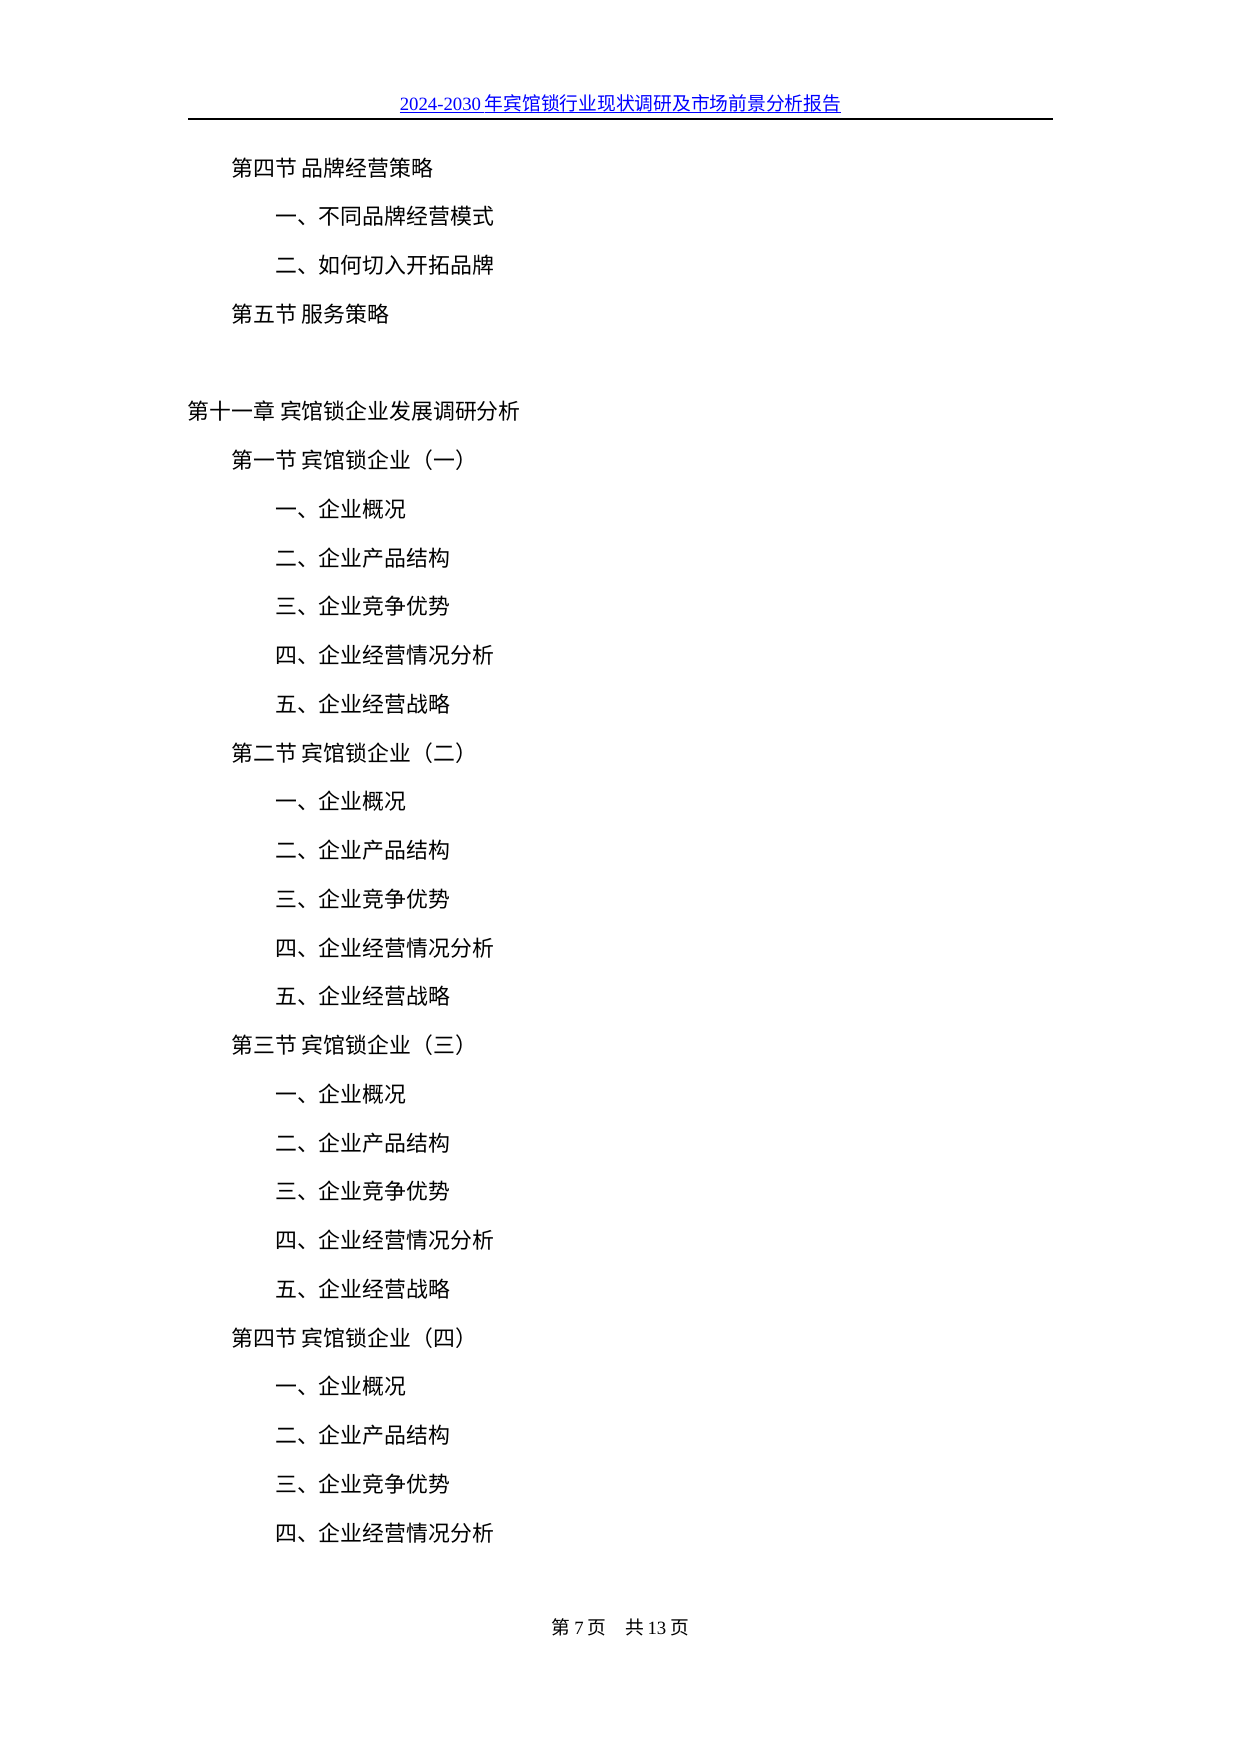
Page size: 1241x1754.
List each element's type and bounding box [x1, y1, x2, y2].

text [187, 150, 1053, 1548]
